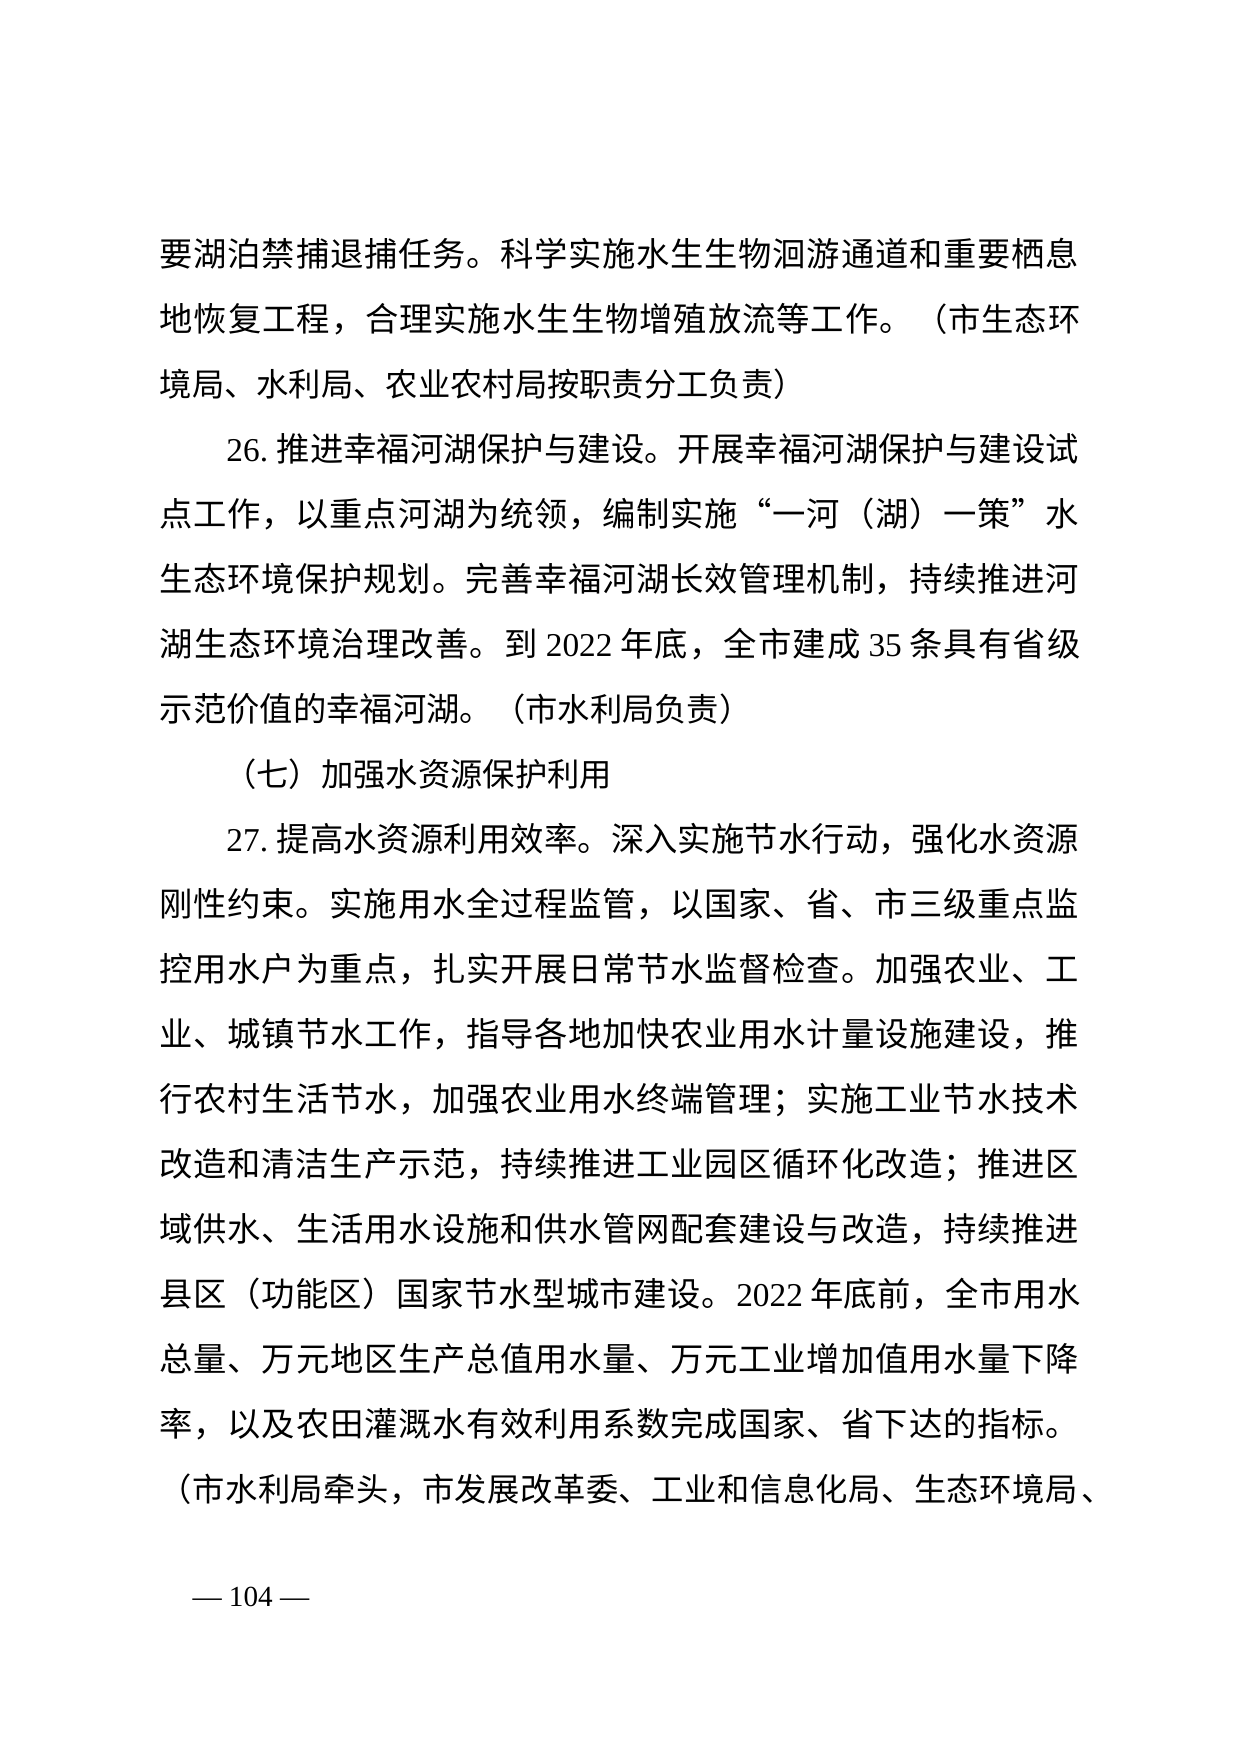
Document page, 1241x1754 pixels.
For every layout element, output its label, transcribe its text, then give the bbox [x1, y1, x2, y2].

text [159, 804, 1081, 1519]
text 26. 推进幸福河湖保护与建设。开展幸福河湖保护与建设试点工作，以重点河湖为统领，编制实施“一河（湖）一策”水生态环境保护规划。完善幸福河湖长效管理机制，持续推进河湖生态环境治理改善。到2022年底，全市建成35条具有省级示范价值的幸福河湖。（市水利局负责） [159, 414, 1081, 739]
text （七）加强水资源保护利用 [159, 739, 1081, 804]
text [159, 219, 1081, 414]
